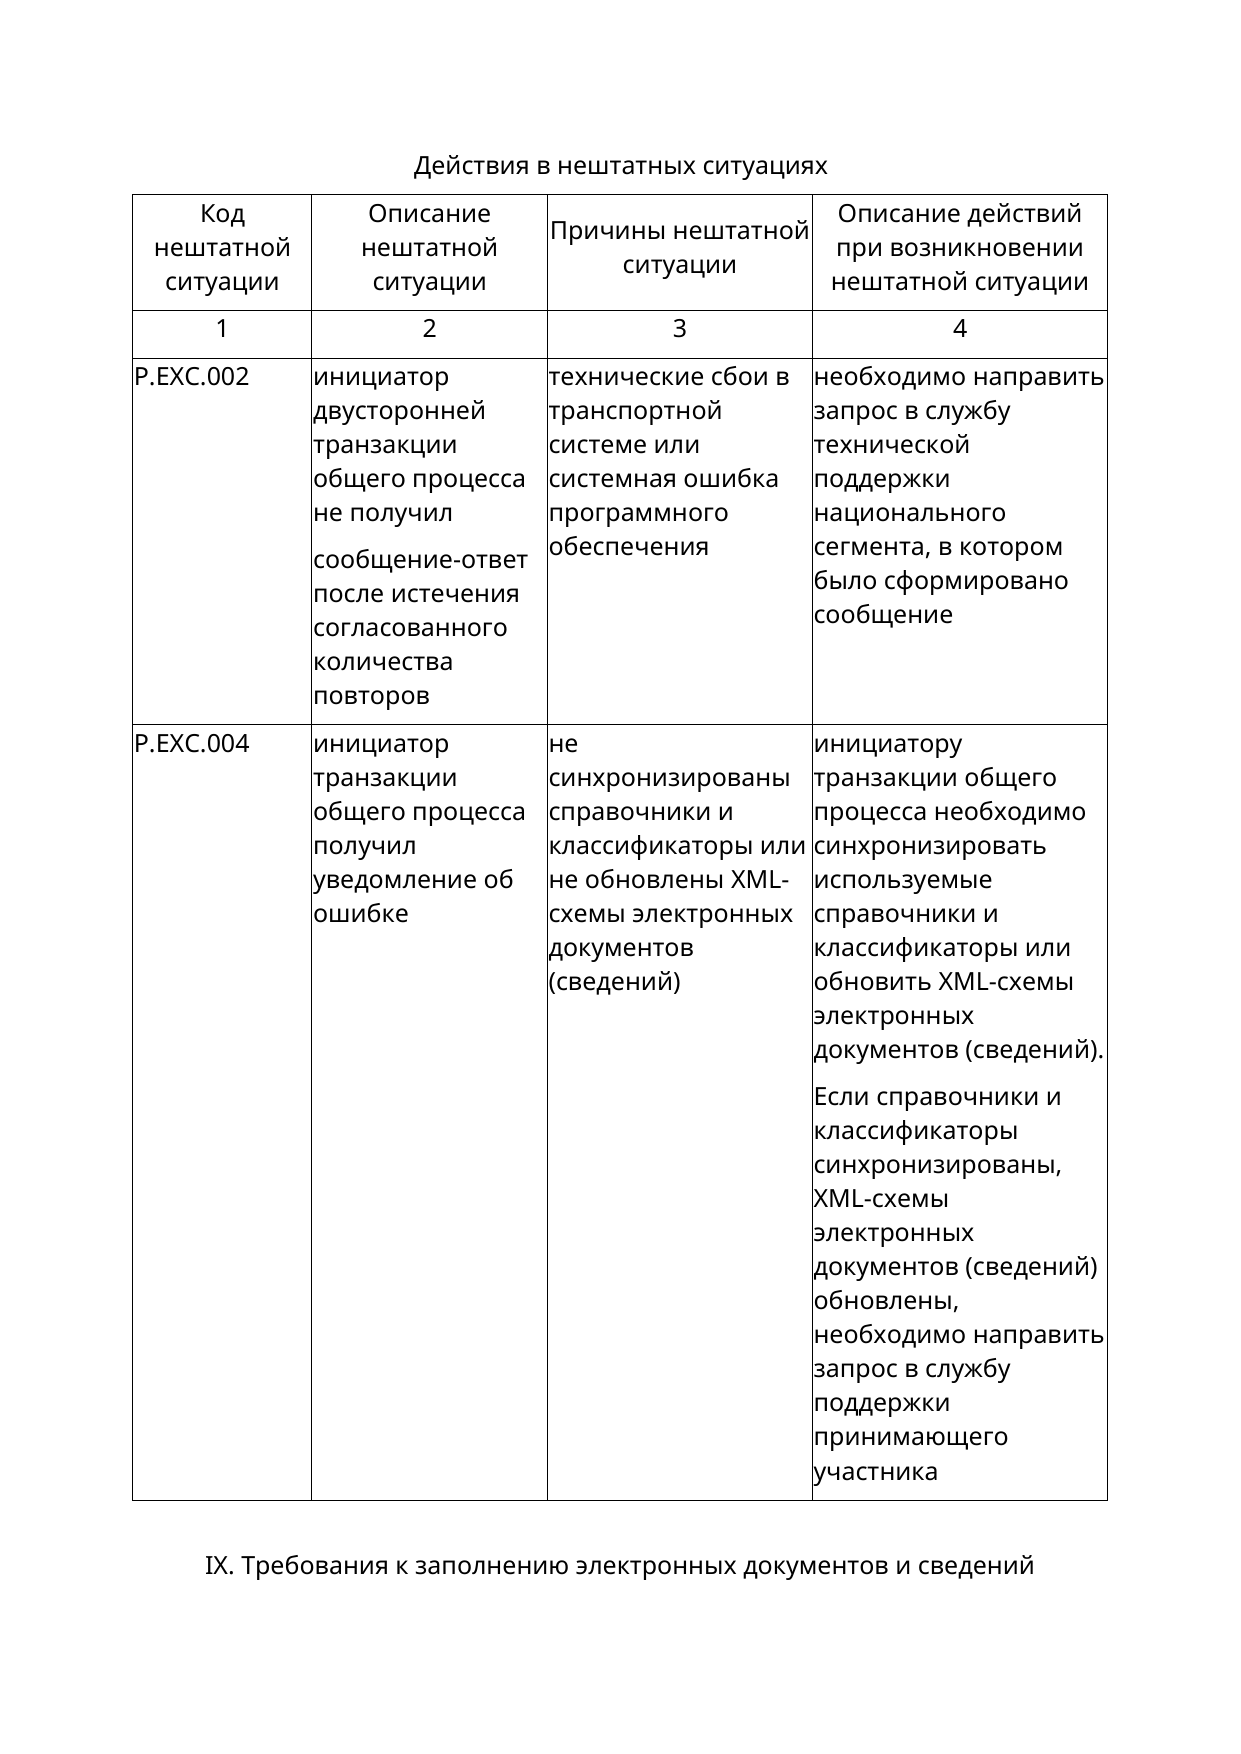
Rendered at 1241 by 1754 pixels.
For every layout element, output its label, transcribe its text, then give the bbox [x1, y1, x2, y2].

table_cell инициатор транзакции общего процесса получил уведомление об ошибке [312, 725, 547, 1500]
table_header Описание действий при возникновении нештатной ситуации [813, 195, 1107, 310]
table_cell инициатору транзакции общего процесса необходимо синхронизировать используемые справочники и классификаторы или обновить XML-схемы электронных документов (сведений). Если справочники и классификаторы синхронизированы, XML-схемы электронных документов (сведений) обновлены, необходимо направить запрос в службу поддержки принимающего участника [813, 725, 1107, 1500]
table_cell 3 [548, 311, 812, 358]
table_cell Р.ЕХС.002 [133, 359, 311, 724]
table_cell не синхронизированы справочники и классификаторы или не обновлены XML- схемы электронных документов (сведений) [548, 725, 812, 1500]
table_header Описание нештатной ситуации [312, 195, 547, 310]
table_cell 2 [312, 311, 547, 358]
table_header Причины нештатной ситуации [548, 195, 812, 310]
table_cell необходимо направить запрос в службу технической поддержки национального сегмента, в котором было сформировано сообщение [813, 359, 1107, 724]
text Действия в нештатных ситуациях [150, 148, 1092, 182]
table_cell 4 [813, 311, 1107, 358]
table_cell 1 [133, 311, 311, 358]
table_header Код нештатной ситуации [133, 195, 311, 310]
text IX. Требования к заполнению электронных документов и сведений [148, 1547, 1092, 1581]
table_cell инициатор двусторонней транзакции общего процесса не получил сообщение-ответ после истечения согласованного количества повторов [312, 359, 547, 724]
table_cell технические сбои в транспортной системе или системная ошибка программного обеспечения [548, 359, 812, 724]
table_cell Р.ЕХС.004 [133, 725, 311, 1500]
